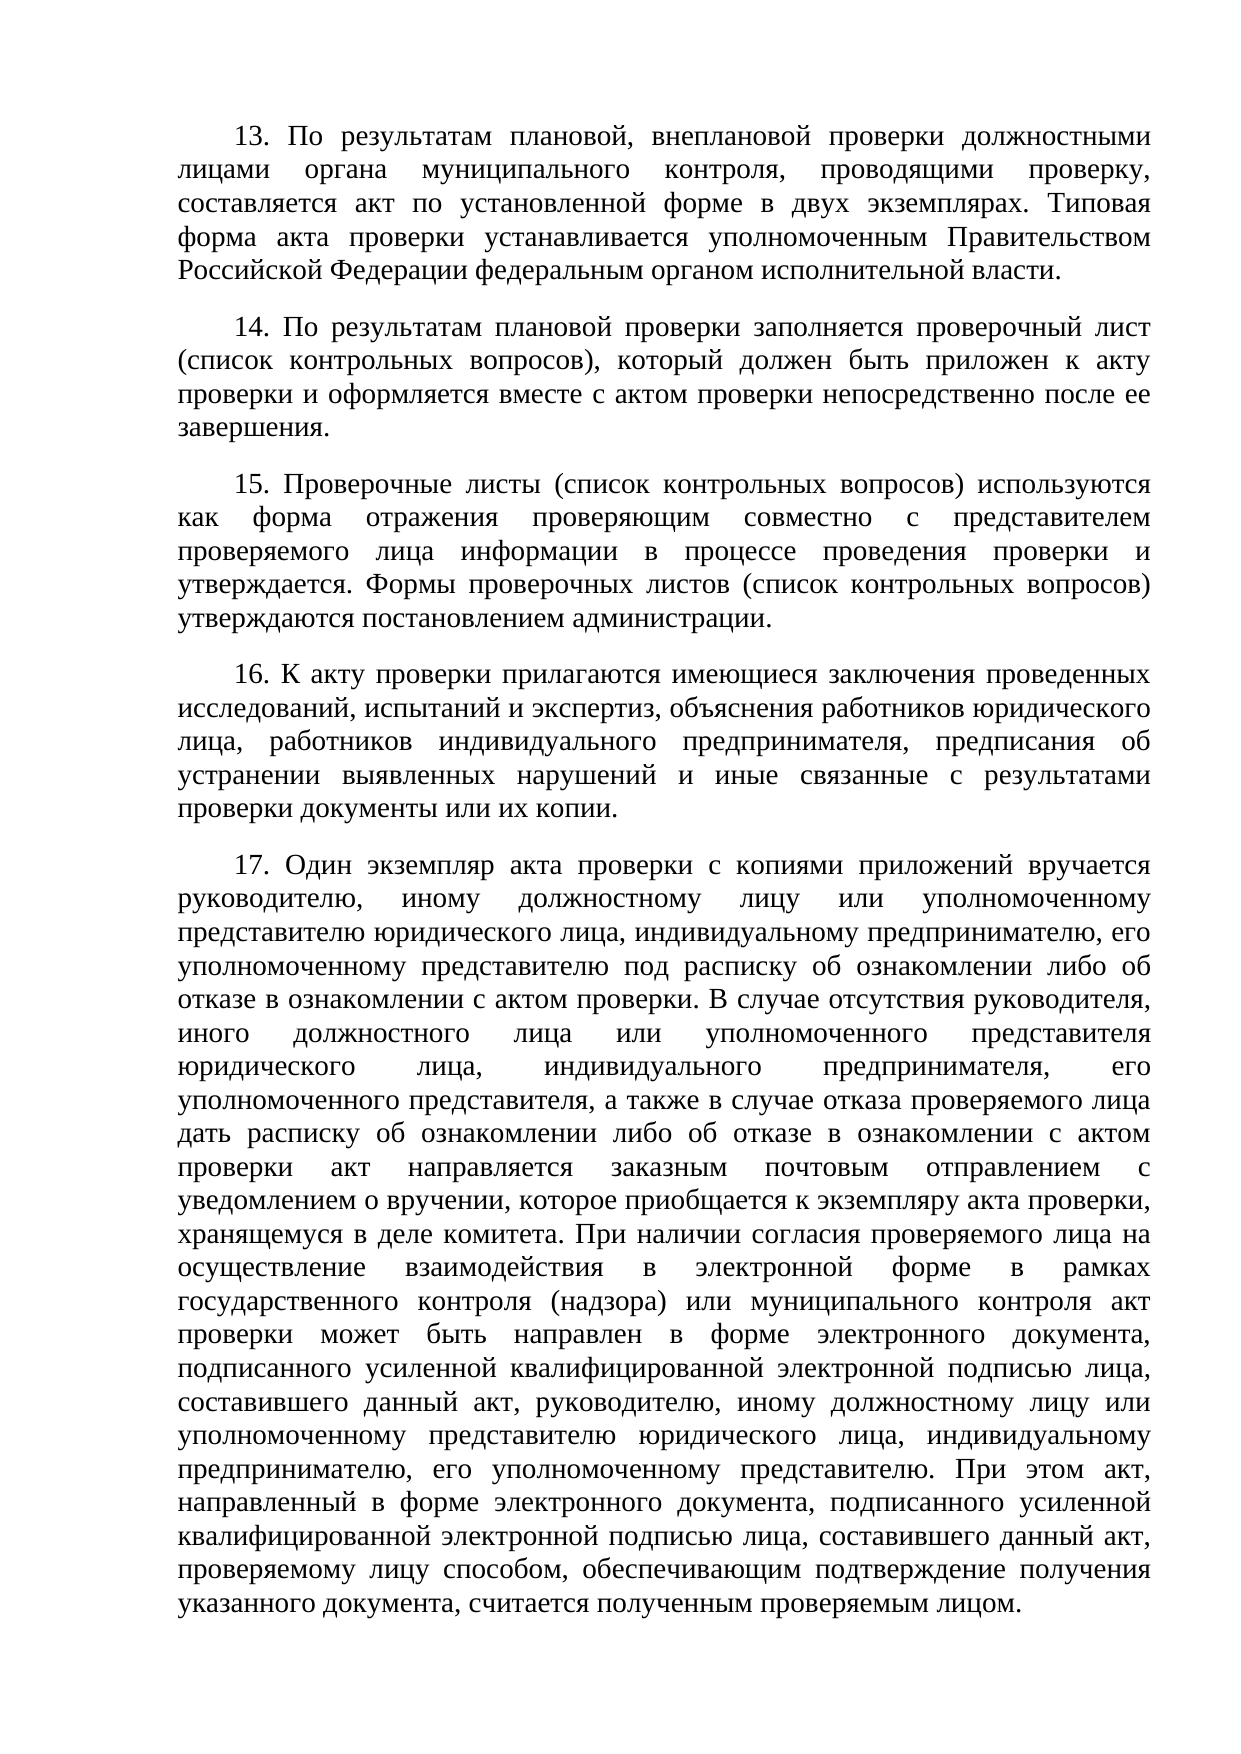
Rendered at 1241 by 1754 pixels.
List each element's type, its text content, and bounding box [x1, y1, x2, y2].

text 17. Один экземпляр акта проверки с копиями приложений вручается руководителю, иному должностному лицу или уполномоченному представителю юридического лица, индивидуальному предпринимателю, его уполномоченному представителю под расписку об ознакомлении либо об отказе в ознакомлении с актом проверки. В случае отсутствия руководителя, иного должностного лица или уполномоченного представителя юридического лица, индивидуального предпринимателя, его уполномоченного представителя, а также в случае отказа проверяемого лица дать расписку об ознакомлении либо об отказе в ознакомлении с актом проверки акт направляется заказным почтовым отправлением с уведомлением о вручении, которое приобщается к экземпляру акта проверки, хранящемуся в деле комитета. При наличии согласия проверяемого лица на осуществление взаимодействия в электронной форме в рамках государственного контроля (надзора) или муниципального контроля акт проверки может быть направлен в форме электронного документа, подписанного усиленной квалифицированной электронной подписью лица, составившего данный акт, руководителю, иному должностному лицу или уполномоченному представителю юридического лица, индивидуальному предпринимателю, его уполномоченному представителю. При этом акт, направленный в форме электронного документа, подписанного усиленной квалифицированной электронной подписью лица, составившего данный акт, проверяемому лицу способом, обеспечивающим подтверждение получения указанного документа, считается полученным проверяемым лицом. [177, 847, 1152, 1618]
text 14. По результатам плановой проверки заполняется проверочный лист (список контрольных вопросов), который должен быть приложен к акту проверки и оформляется вместе с актом проверки непосредственно после ее завершения. [177, 309, 1152, 443]
text 16. К акту проверки прилагаются имеющиеся заключения проведенных исследований, испытаний и экспертиз, объяснения работников юридического лица, работников индивидуального предпринимателя, предписания об устранении выявленных нарушений и иные связанные с результатами проверки документы или их копии. [177, 656, 1152, 824]
text 13. По результатам плановой, внеплановой проверки должностными лицами органа муниципального контроля, проводящими проверку, составляется акт по установленной форме в двух экземплярах. Типовая форма акта проверки устанавливается уполномоченным Правительством Российской Федерации федеральным органом исполнительной власти. [177, 118, 1152, 286]
text 15. Проверочные листы (список контрольных вопросов) используются как форма отражения проверяющим совместно с представителем проверяемого лица информации в процессе проведения проверки и утверждается. Формы проверочных листов (список контрольных вопросов) утверждаются постановлением администрации. [177, 466, 1152, 633]
